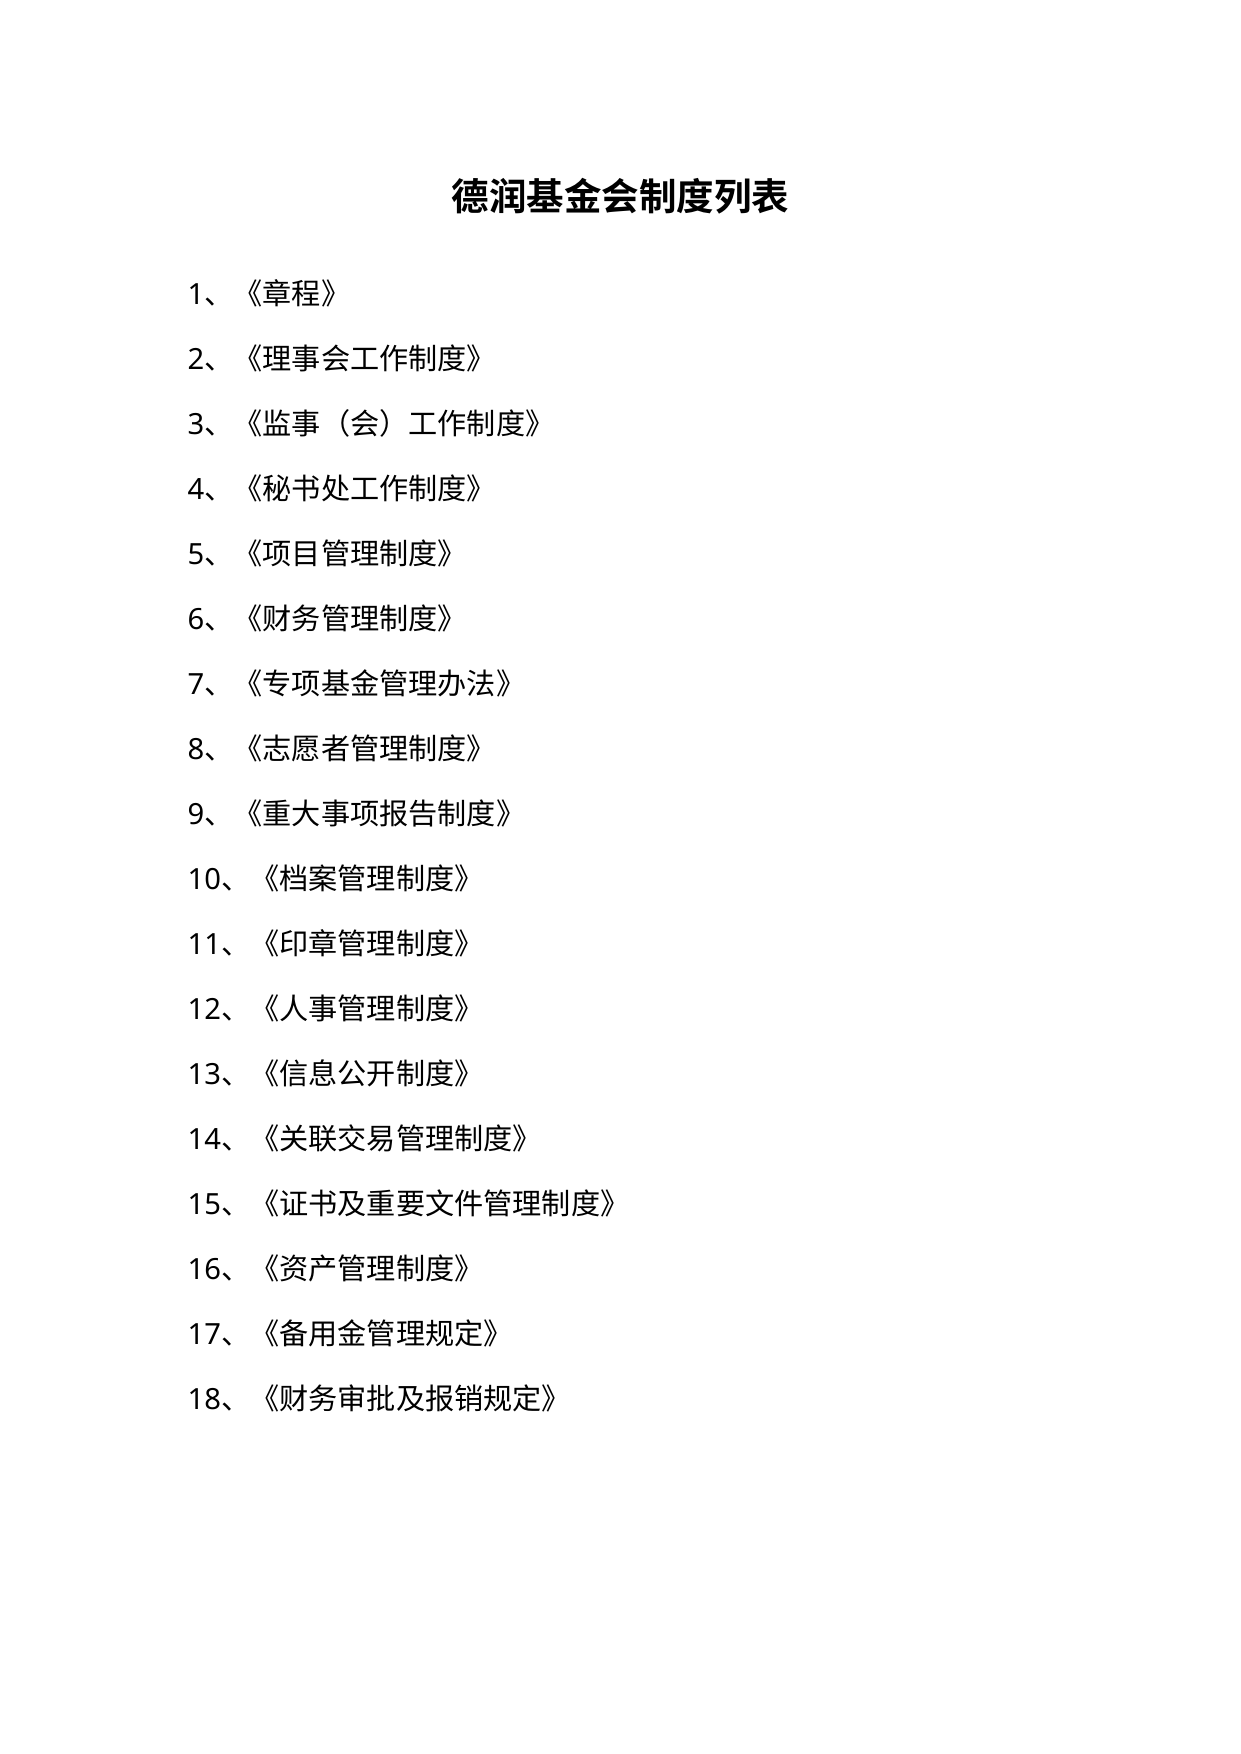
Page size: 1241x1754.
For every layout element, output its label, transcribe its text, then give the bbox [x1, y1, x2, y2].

text 4、《秘书处工作制度》 [187, 454, 1053, 519]
text 12、《人事管理制度》 [187, 974, 1053, 1039]
text 13、《信息公开制度》 [187, 1039, 1053, 1104]
text 9、《重大事项报告制度》 [187, 779, 1053, 844]
text 7、《专项基金管理办法》 [187, 649, 1053, 714]
text 5、《项目管理制度》 [187, 519, 1053, 584]
text 15、《证书及重要文件管理制度》 [187, 1169, 1053, 1234]
text 1、《章程》 [187, 259, 1053, 324]
text 8、《志愿者管理制度》 [187, 714, 1053, 779]
text 3、《监事（会）工作制度》 [187, 389, 1053, 454]
text 10、《档案管理制度》 [187, 844, 1053, 909]
text 6、《财务管理制度》 [187, 584, 1053, 649]
text 11、《印章管理制度》 [187, 909, 1053, 974]
text 18、《财务审批及报销规定》 [187, 1364, 1053, 1429]
text 17、《备用金管理规定》 [187, 1299, 1053, 1364]
text 14、《关联交易管理制度》 [187, 1104, 1053, 1169]
text 2、《理事会工作制度》 [187, 324, 1053, 389]
text 16、《资产管理制度》 [187, 1234, 1053, 1299]
text 德润基金会制度列表 [187, 162, 1053, 227]
